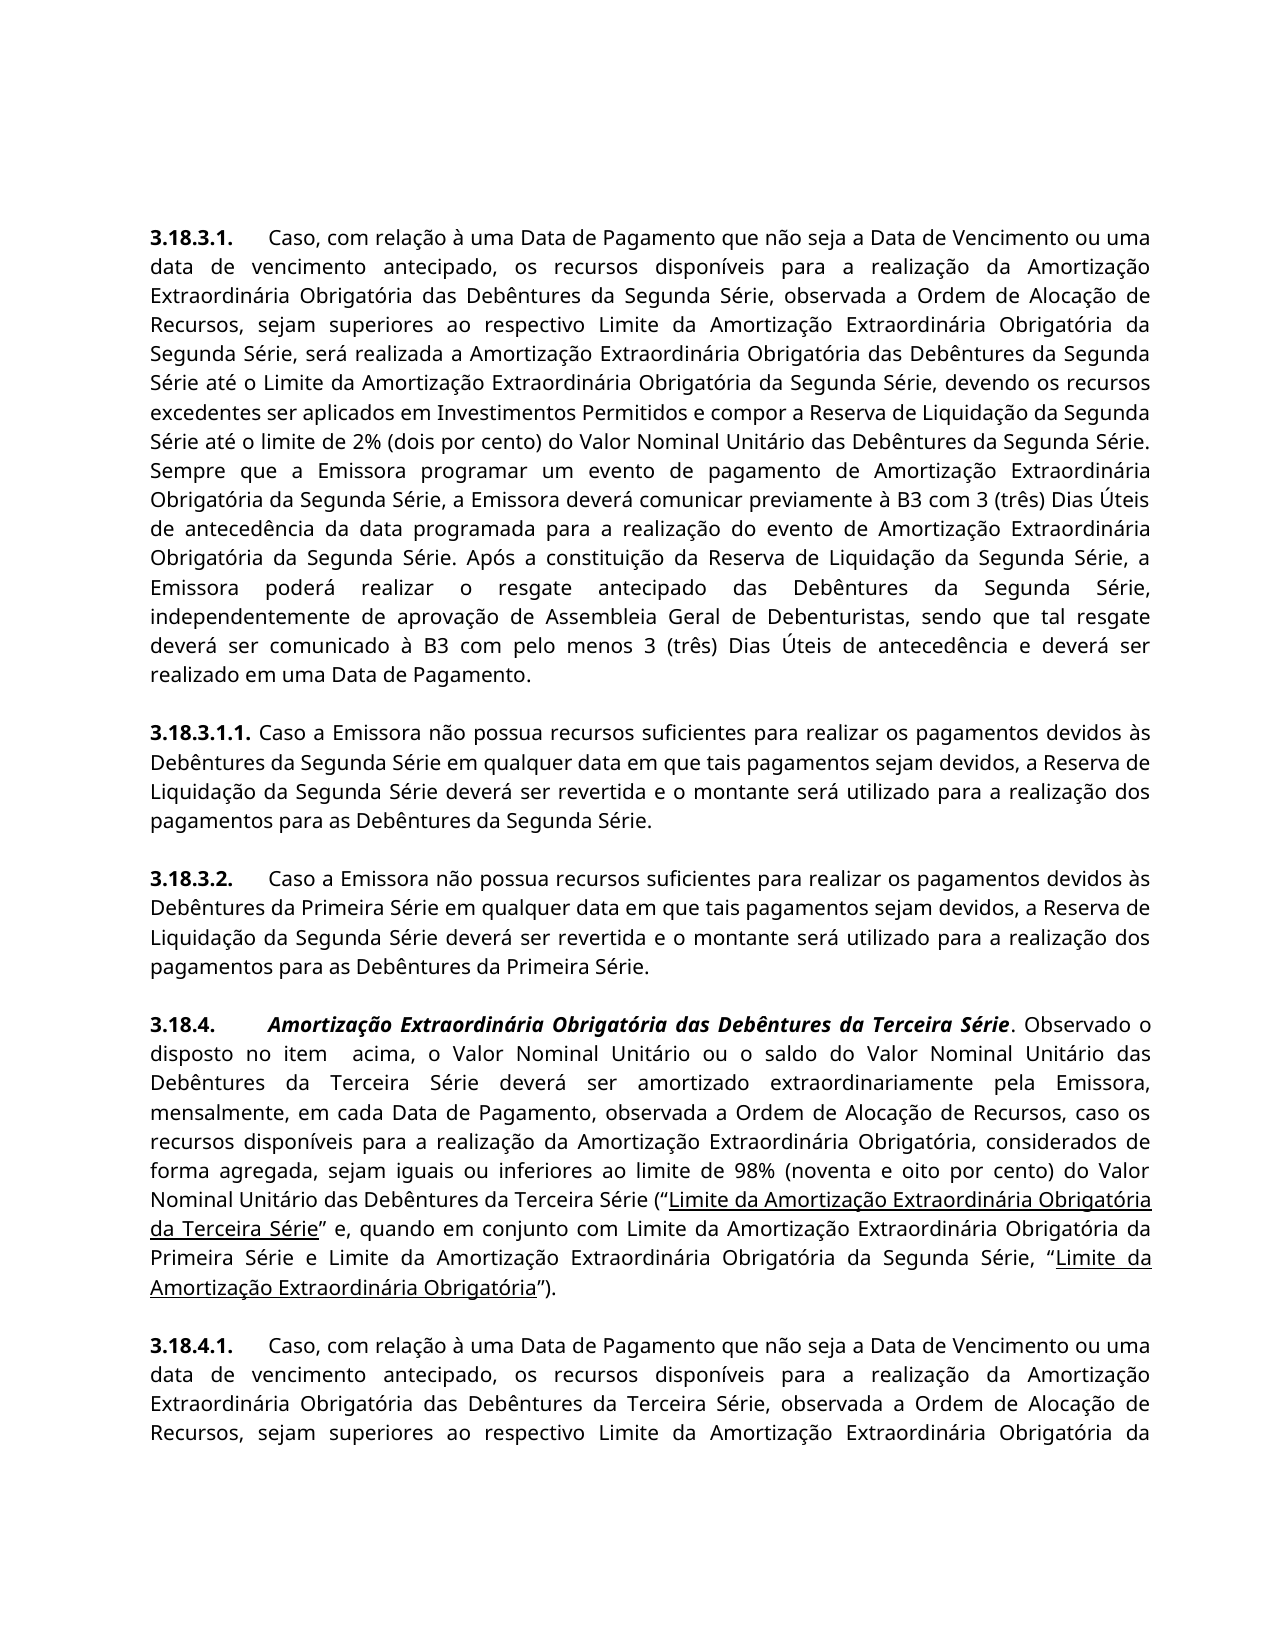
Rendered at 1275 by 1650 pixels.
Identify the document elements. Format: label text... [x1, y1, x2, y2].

list 3.18.3.1.1. Caso a Emissora não possua recursos suficientes para realizar os pagamentos devidos às Debêntures da Segunda Série em qualquer data em que tais pagamentos sejam devidos, a Reserva de Liquidação da Segunda Série deverá ser revertida e o montante será utilizado para a realização dos pagamentos para as Debêntures da Segunda Série. [150, 717, 1152, 834]
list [150, 1330, 1152, 1447]
list Amortização Extraordinária Obrigatória das Debêntures da Terceira Série. Observado o disposto no item 3.18.1.1 acima, o Valor Nominal Unitário ou o saldo do Valor Nominal Unitário das Debêntures da Terceira Série deverá ser amortizado extraordinariamente pela Emissora, mensalmente, em cada Data de Pagamento, observada a Ordem de Alocação de Recursos, caso os recursos disponíveis para a realização da Amortização Extraordinária Obrigatória, considerados de forma agregada, sejam iguais ou inferiores ao limite de 98% (noventa e oito por cento) do Valor Nominal Unitário das Debêntures da Terceira Série (“Limite da Amortização Extraordinária Obrigatória da Terceira Série” e, quando em conjunto com Limite da Amortização Extraordinária Obrigatória da Primeira Série e Limite da Amortização Extraordinária Obrigatória da Segunda Série, “Limite da Amortização Extraordinária Obrigatória”). [150, 1009, 1152, 1301]
list Caso, com relação à uma Data de Pagamento que não seja a Data de Vencimento ou uma data de vencimento antecipado, os recursos disponíveis para a realização da Amortização Extraordinária Obrigatória das Debêntures da Segunda Série, observada a Ordem de Alocação de Recursos, sejam superiores ao respectivo Limite da Amortização Extraordinária Obrigatória da Segunda Série, será realizada a Amortização Extraordinária Obrigatória das Debêntures da Segunda Série até o Limite da Amortização Extraordinária Obrigatória da Segunda Série, devendo os recursos excedentes ser aplicados em Investimentos Permitidos e compor a Reserva de Liquidação da Segunda Série até o limite de 2% (dois por cento) do Valor Nominal Unitário das Debêntures da Segunda Série. Sempre que a Emissora programar um evento de pagamento de Amortização Extraordinária Obrigatória da Segunda Série, a Emissora deverá comunicar previamente à B3 com 3 (três) Dias Úteis de antecedência da data programada para a realização do evento de Amortização Extraordinária Obrigatória da Segunda Série. Após a constituição da Reserva de Liquidação da Segunda Série, a Emissora poderá realizar o resgate antecipado das Debêntures da Segunda Série, independentemente de aprovação de Assembleia Geral de Debenturistas, sendo que tal resgate deverá ser comunicado à B3 com pelo menos 3 (três) Dias Úteis de antecedência e deverá ser realizado em uma Data de Pagamento. [150, 222, 1152, 688]
list Caso a Emissora não possua recursos suficientes para realizar os pagamentos devidos às Debêntures da Primeira Série em qualquer data em que tais pagamentos sejam devidos, a Reserva de Liquidação da Segunda Série deverá ser revertida e o montante será utilizado para a realização dos pagamentos para as Debêntures da Primeira Série. [150, 863, 1152, 980]
